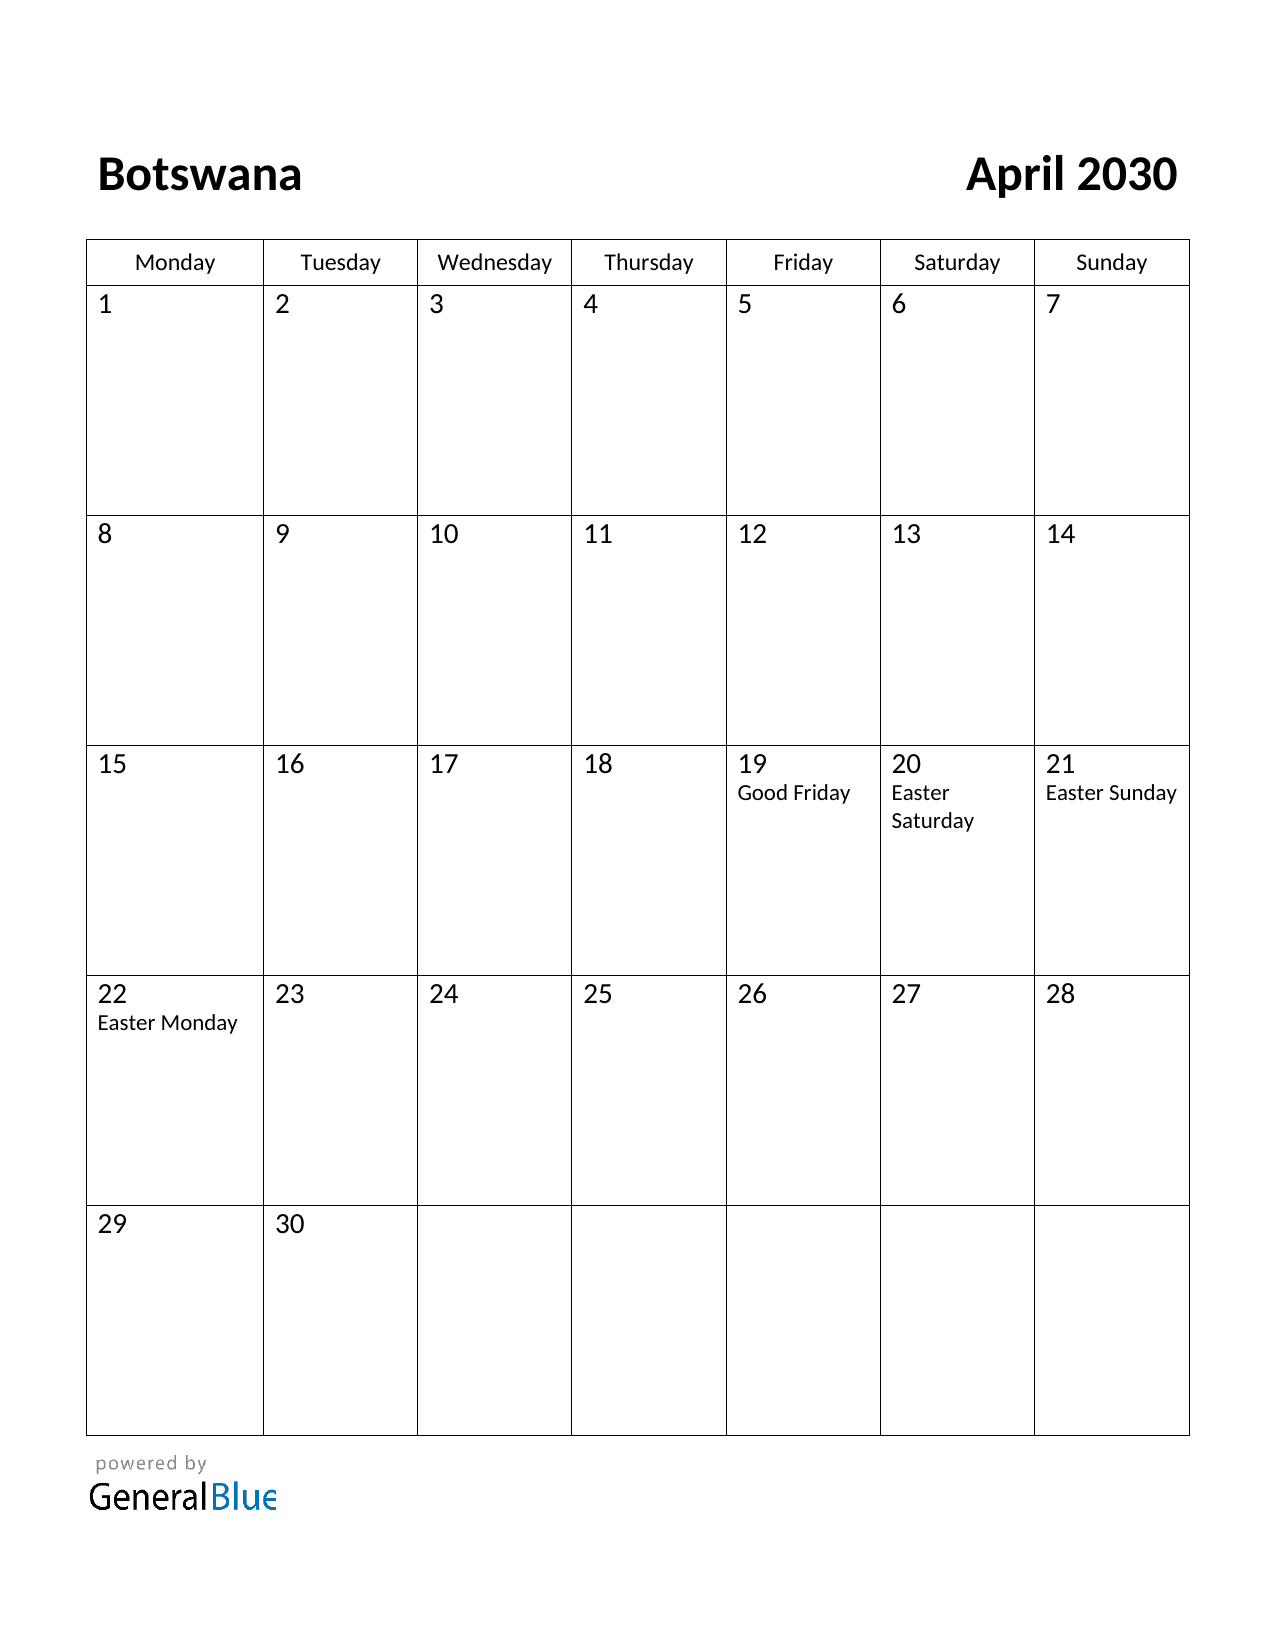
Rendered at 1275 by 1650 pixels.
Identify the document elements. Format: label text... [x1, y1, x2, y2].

table_cell [418, 318, 571, 514]
table_cell [87, 1238, 263, 1434]
table_cell [727, 318, 880, 514]
table_cell [264, 318, 417, 514]
table_cell 13 [881, 516, 1034, 548]
table_cell [727, 1008, 880, 1204]
table_cell 7 [1035, 286, 1189, 318]
table_cell 25 [572, 976, 726, 1008]
table_header April 2030 [572, 105, 1189, 239]
table_cell Wednesday [418, 240, 571, 284]
table_cell [881, 1238, 1034, 1434]
table_cell 23 [264, 976, 417, 1008]
table_cell [418, 778, 571, 974]
table_cell 28 [1035, 976, 1189, 1008]
table_cell [264, 548, 417, 744]
table_cell [87, 548, 263, 744]
table_cell 12 [727, 516, 880, 548]
table_cell [572, 1008, 726, 1204]
table_cell 1 [87, 286, 263, 318]
table_cell 10 [418, 516, 571, 548]
table_cell [418, 1238, 571, 1434]
table_cell 6 [881, 286, 1034, 318]
table_cell [572, 1238, 726, 1434]
table_cell 3 [418, 286, 571, 318]
table_cell Easter Saturday [881, 778, 1034, 974]
table_cell 11 [572, 516, 726, 548]
table_cell [418, 1206, 571, 1238]
table_cell 17 [418, 746, 571, 778]
table_cell 15 [87, 746, 263, 778]
picture [88, 1452, 276, 1515]
table_cell 26 [727, 976, 880, 1008]
table_cell 4 [572, 286, 726, 318]
table_cell 20 [881, 746, 1034, 778]
table_cell [87, 778, 263, 974]
table_cell Monday [87, 240, 263, 284]
table_cell [264, 778, 417, 974]
table_cell [264, 1008, 417, 1204]
table_cell Easter Sunday [1035, 778, 1189, 974]
table_cell [1035, 318, 1189, 514]
table_cell 27 [881, 976, 1034, 1008]
table_cell [881, 1008, 1034, 1204]
table_cell [727, 1238, 880, 1434]
table_cell [86, 1436, 1189, 1534]
table_cell Friday [727, 240, 880, 284]
table_cell 16 [264, 746, 417, 778]
table_cell Sunday [1035, 240, 1189, 284]
table_cell Good Friday [727, 778, 880, 974]
table_cell [572, 778, 726, 974]
table_cell [1035, 548, 1189, 744]
table_cell [727, 1206, 880, 1238]
table_cell [881, 318, 1034, 514]
table_cell 5 [727, 286, 880, 318]
table_cell Easter Monday [87, 1008, 263, 1204]
table_cell 24 [418, 976, 571, 1008]
table_cell Saturday [881, 240, 1034, 284]
table_cell [1035, 1008, 1189, 1204]
table_cell [1035, 1206, 1189, 1238]
table_cell 9 [264, 516, 417, 548]
table_cell 30 [264, 1206, 417, 1238]
table_cell 29 [87, 1206, 263, 1238]
table_cell [264, 1238, 417, 1434]
table_cell [418, 1008, 571, 1204]
table_cell [572, 318, 726, 514]
table_cell Thursday [572, 240, 726, 284]
table_cell [87, 318, 263, 514]
table_cell 8 [87, 516, 263, 548]
table_cell 18 [572, 746, 726, 778]
table_cell 22 [87, 976, 263, 1008]
table_header Botswana [86, 105, 572, 239]
table_cell 21 [1035, 746, 1189, 778]
table_cell 2 [264, 286, 417, 318]
table_cell [727, 548, 880, 744]
table_cell [1035, 1238, 1189, 1434]
table_cell 14 [1035, 516, 1189, 548]
table_cell 19 [727, 746, 880, 778]
table_cell [881, 1206, 1034, 1238]
table_cell [881, 548, 1034, 744]
table_cell [418, 548, 571, 744]
table_cell [572, 1206, 726, 1238]
table_cell Tuesday [264, 240, 417, 284]
table_cell [572, 548, 726, 744]
